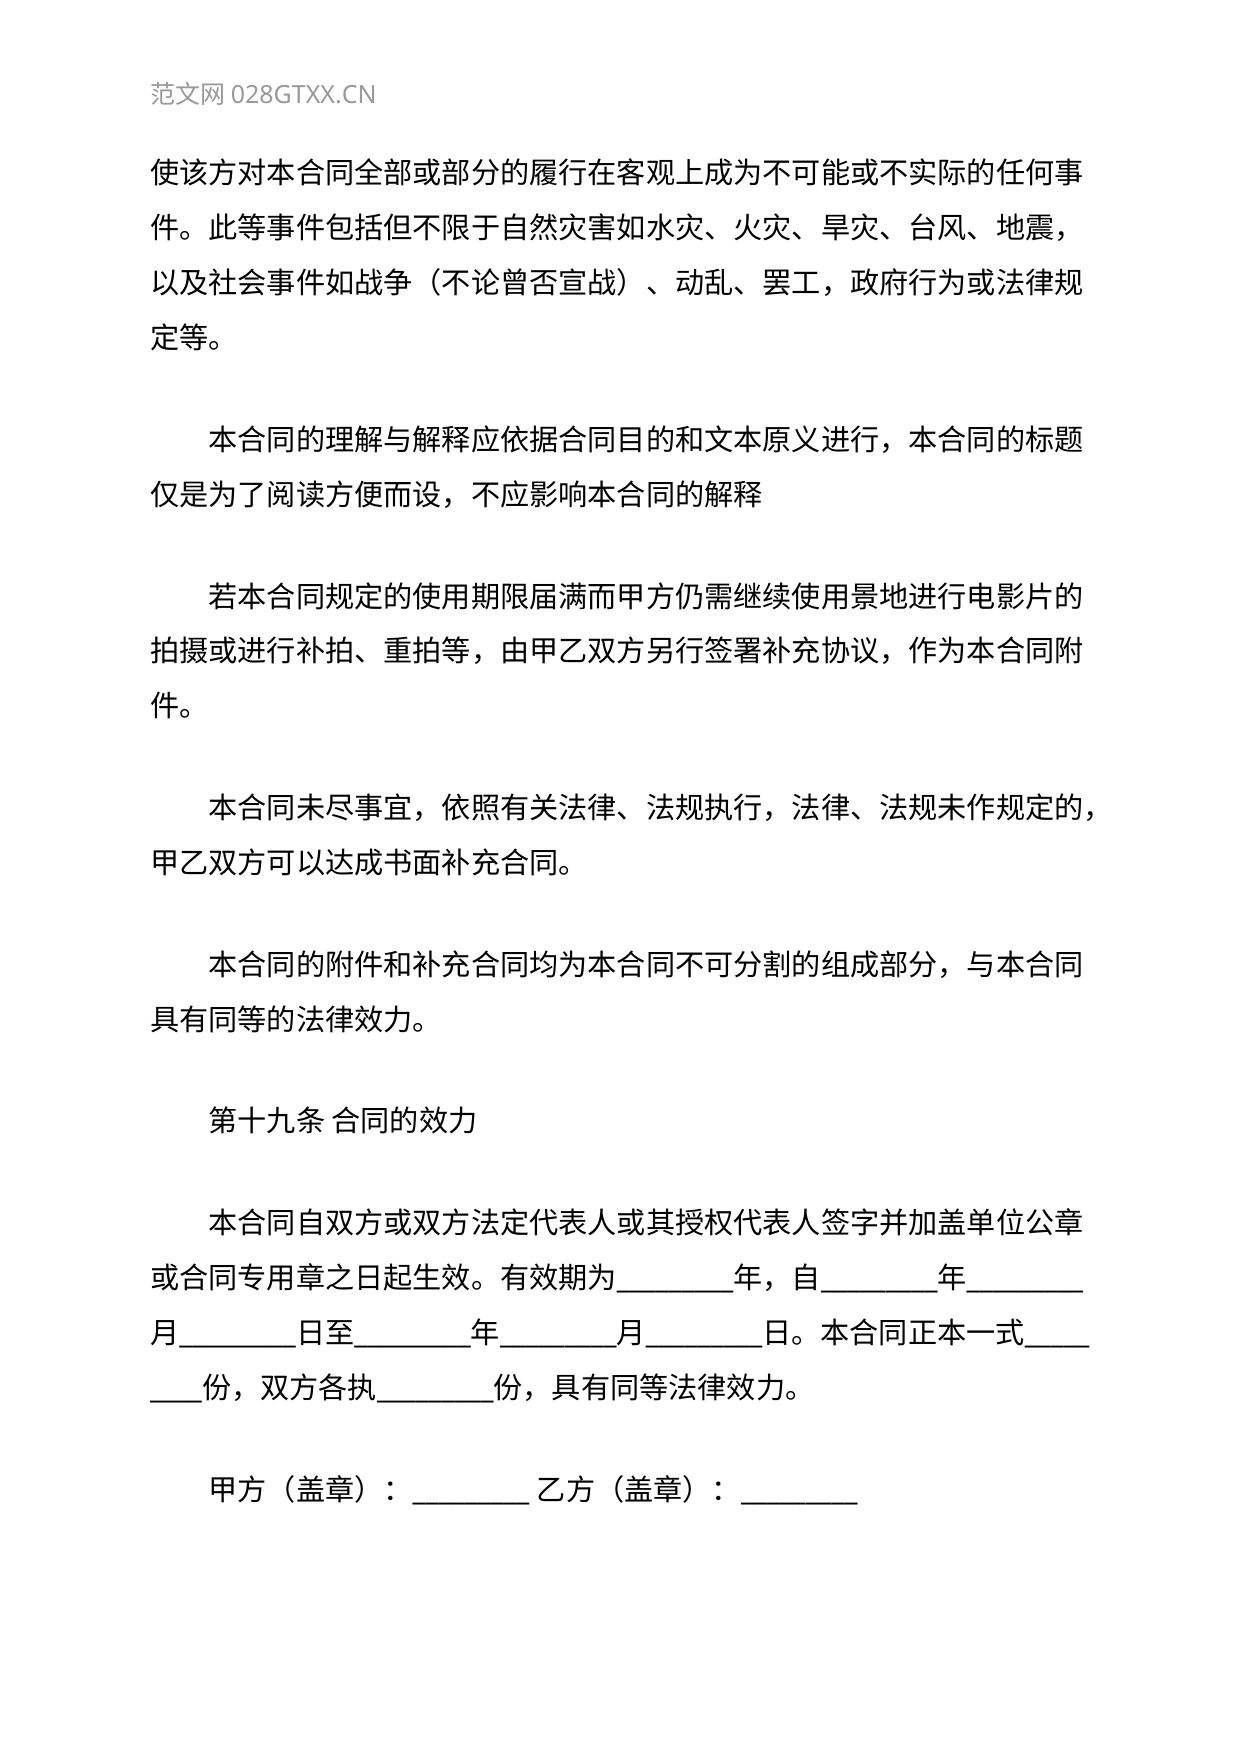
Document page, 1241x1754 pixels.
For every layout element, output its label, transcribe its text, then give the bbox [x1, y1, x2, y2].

text 本合同未尽事宜，依照有关法律、法规执行，法律、法规未作规定的，甲乙双方可以达成书面补充合同。 [150, 785, 1090, 882]
text 本合同自双方或双方法定代表人或其授权代表人签字并加盖单位公章或合同专用章之日起生效。有效期为_________年，自_________年_________月_________日至_________年_________月_________日。本合同正本一式_________份，双方各执_________份，具有同等法律效力。 [150, 1200, 1090, 1407]
text 甲方（盖章）：_________ 乙方（盖章）：_________ [150, 1467, 1090, 1509]
text 本合同的理解与解释应依据合同目的和文本原义进行，本合同的标题仅是为了阅读方便而设，不应影响本合同的解释 [150, 416, 1090, 514]
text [150, 150, 1090, 357]
text 第十九条 合同的效力 [150, 1098, 1090, 1140]
text 若本合同规定的使用期限届满而甲方仍需继续使用景地进行电影片的拍摄或进行补拍、重拍等，由甲乙双方另行签署补充协议，作为本合同附件。 [150, 573, 1090, 725]
text 本合同的附件和补充合同均为本合同不可分割的组成部分，与本合同具有同等的法律效力。 [150, 941, 1090, 1038]
